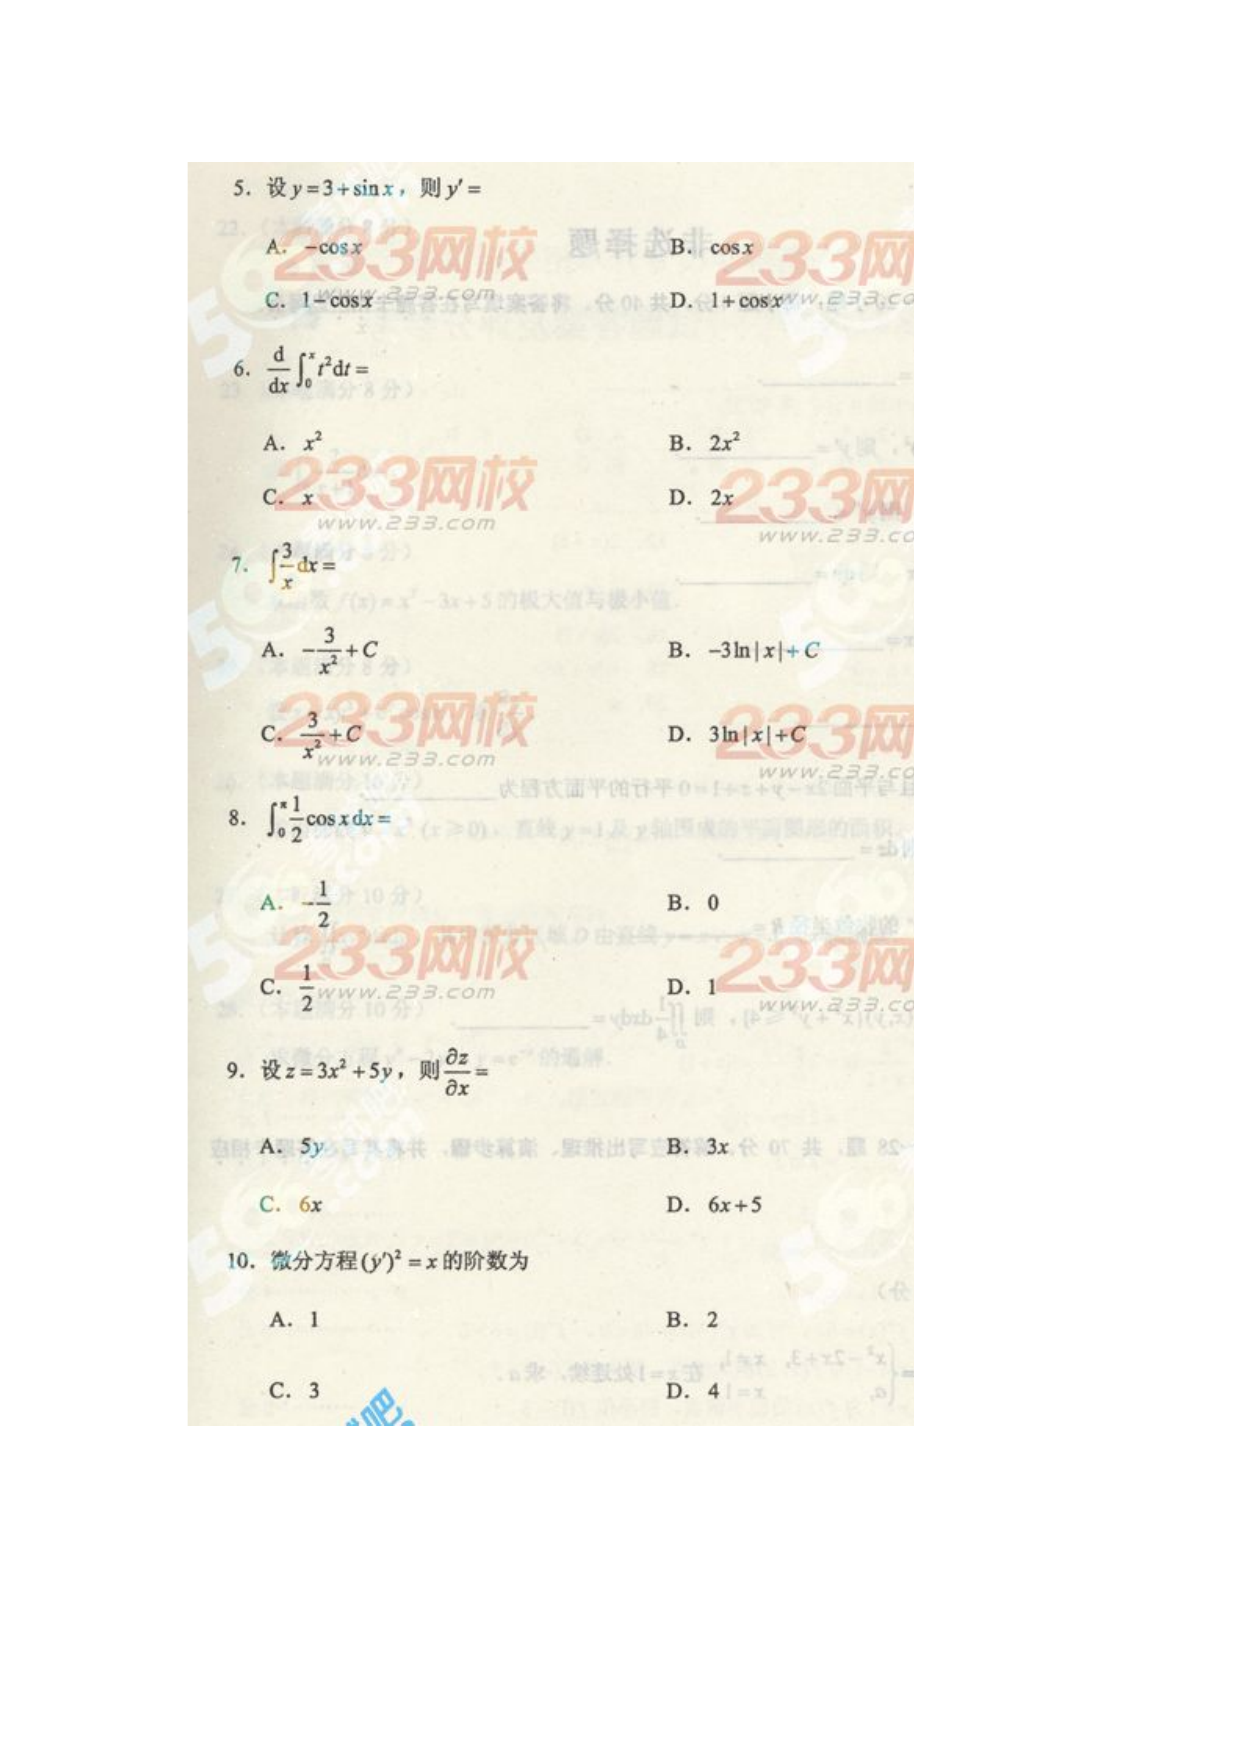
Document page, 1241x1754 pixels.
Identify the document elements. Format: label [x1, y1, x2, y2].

picture [187, 162, 914, 1426]
